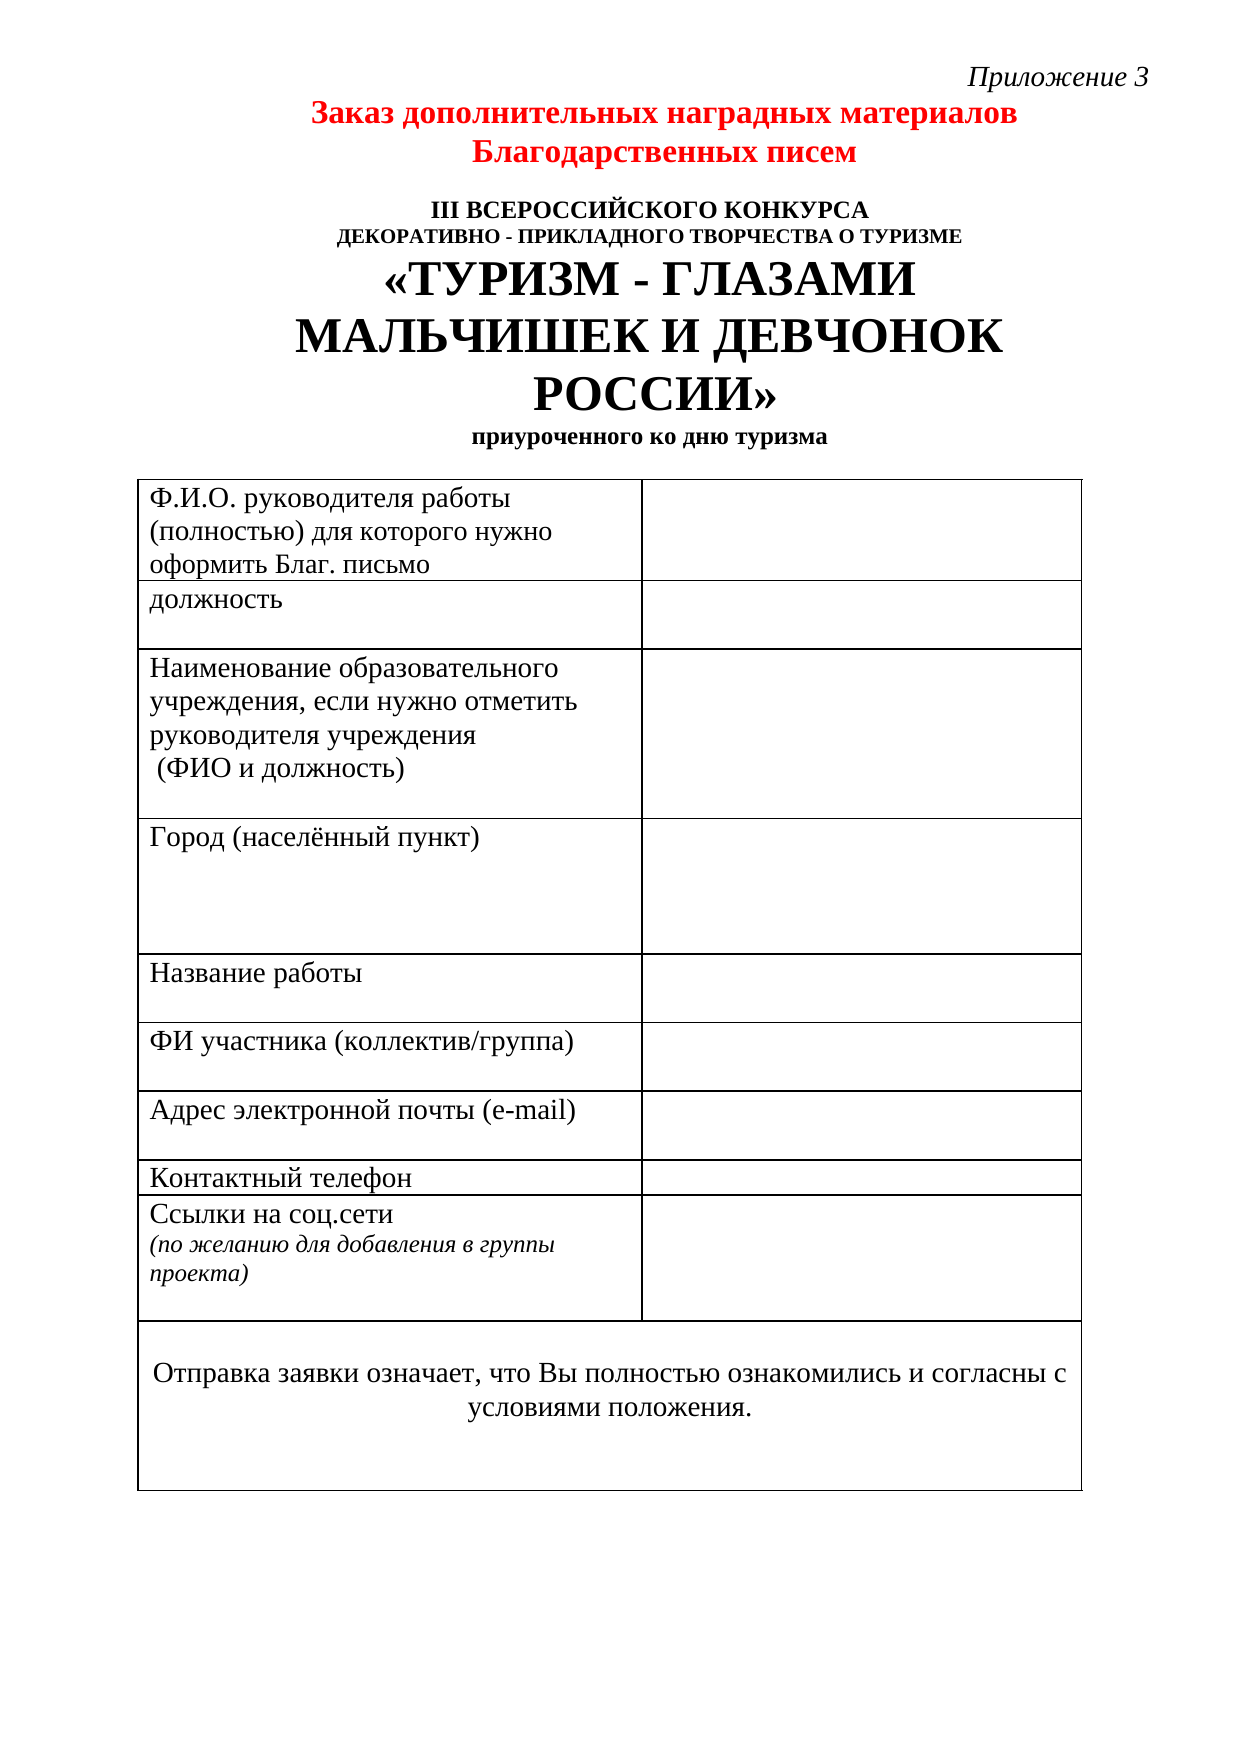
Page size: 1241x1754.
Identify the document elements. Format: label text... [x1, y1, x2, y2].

table_cell [643, 955, 1081, 1022]
text Приложение 3 [148, 59, 1152, 93]
text МАЛЬЧИШЕК И ДЕВЧОНОК [148, 306, 1152, 363]
table_cell Отправка заявки означает, что Вы полностью ознакомились и согласны с условиями положения. [139, 1322, 1081, 1489]
text III ВСЕРОССИЙСКОГО КОНКУРСА [148, 196, 1152, 224]
table_cell [643, 1023, 1081, 1090]
table_cell должность [139, 581, 641, 648]
table_cell [643, 581, 1081, 648]
table_cell [643, 1196, 1081, 1320]
table_cell [643, 1092, 1081, 1159]
table_cell Ссылки на соц.сети (по желанию для добавления в группы проекта) [139, 1196, 641, 1320]
text приуроченного ко дню туризма [148, 421, 1152, 450]
text Благодарственных писем [162, 131, 1152, 169]
table_cell ФИ участника (коллектив/группа) [139, 1023, 641, 1090]
table_cell Название работы [139, 955, 641, 1022]
text Заказ дополнительных наградных материалов [162, 93, 1152, 131]
table_cell [643, 650, 1081, 817]
text «ТУРИЗМ - ГЛАЗАМИ [148, 248, 1152, 306]
table_cell Город (населённый пункт) [139, 819, 641, 953]
table_cell [643, 819, 1081, 953]
table_cell Наименование образовательного учреждения, если нужно отметить руководителя учреждения (ФИО и должность) [139, 650, 641, 817]
table_header [643, 480, 1081, 579]
text РОССИИ» [148, 363, 1152, 421]
table_cell Контактный телефон [139, 1161, 641, 1194]
text ДЕКОРАТИВНО - ПРИКЛАДНОГО ТВОРЧЕСТВА О ТУРИЗМЕ [148, 224, 1152, 248]
table_header Ф.И.О. руководителя работы (полностью) для которого нужно оформить Благ. письмо [139, 480, 641, 579]
table_cell Адрес электронной почты (e-mail) [139, 1092, 641, 1159]
table_cell [643, 1161, 1081, 1194]
